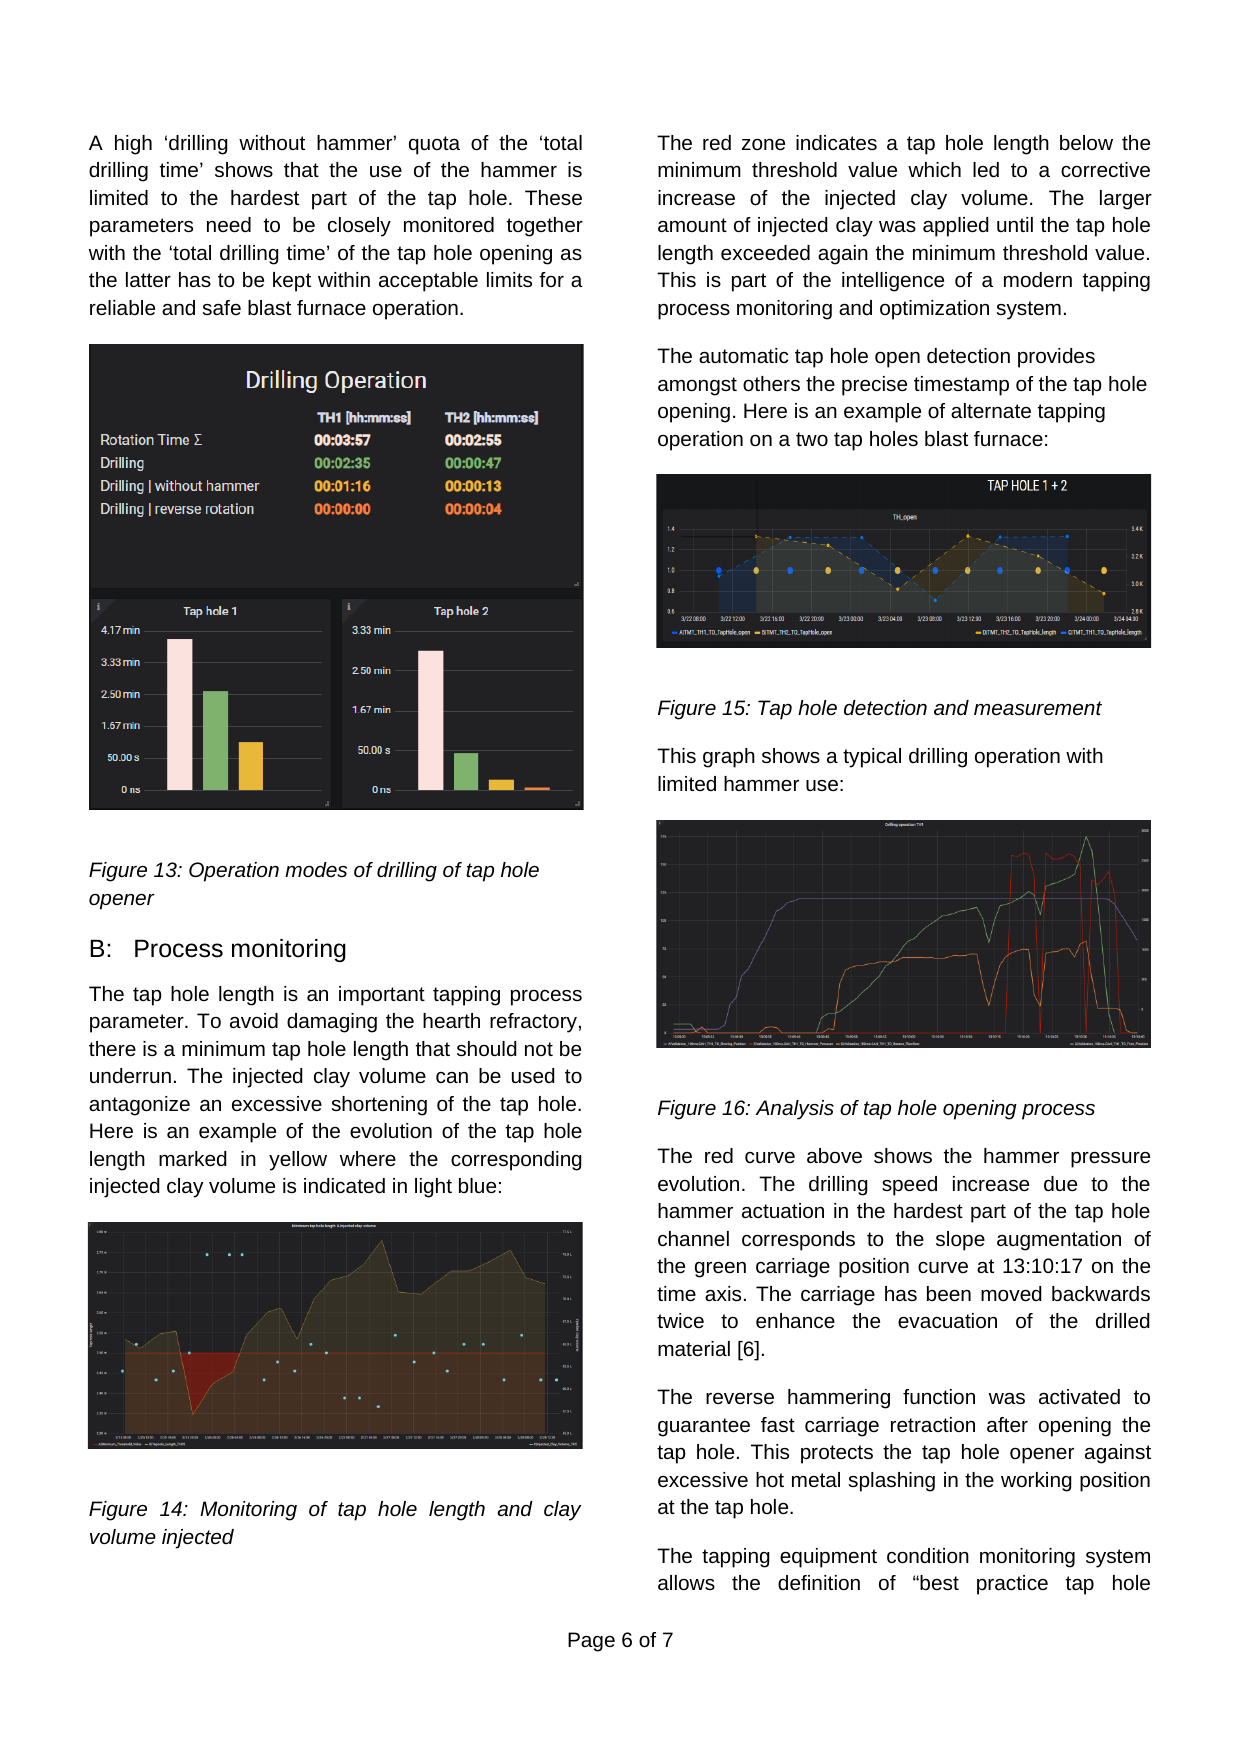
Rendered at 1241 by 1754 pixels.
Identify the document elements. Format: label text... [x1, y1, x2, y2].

list B: Process monitoring [89, 934, 583, 963]
text The tap hole length is an important tapping process parameter. To avoid damaging the hearth refractory, there is a minimum tap hole length that should not be underrun. The injected clay volume can be used to antagonize an excessive shortening of the tap hole. Here is an example of the evolution of the tap hole length marked in yellow where the corresponding injected clay volume is indicated in light blue: [89, 982, 583, 1198]
text Figure 16: Analysis of tap hole opening process [657, 1096, 1152, 1120]
text This graph shows a typical drilling operation with limited hammer use: [657, 744, 1152, 796]
picture [656, 474, 1152, 648]
text The reverse hammering function was activated to guarantee fast carriage retraction after opening the tap hole. This protects the tap hole opener against excessive hot metal splashing in the working position at the tap hole. [657, 1385, 1152, 1519]
text The red zone indicates a tap hole length below the minimum threshold value which led to a corrective increase of the injected clay volume. The larger amount of injected clay was applied until the tap hole length exceeded again the minimum threshold value. This is part of the intelligence of a modern tapping process monitoring and optimization system. [657, 131, 1152, 320]
picture [87, 1222, 583, 1449]
text Figure 14: Monitoring of tap hole length and clay volume injected [89, 1497, 583, 1549]
text A high ‘drilling without hammer’ quota of the ‘total drilling time’ shows that the use of the hammer is limited to the hardest part of the tap hole. These parameters need to be closely monitored together with the ‘total drilling time’ of the tap hole opening as the latter has to be kept within acceptable limits for a reliable and safe blast furnace operation. [89, 131, 583, 320]
text Figure 15: Tap hole detection and measurement [657, 696, 1152, 720]
text The automatic tap hole open detection provides amongst others the precise timestamp of the tap hole opening. Here is an example of alternate tapping operation on a two tap holes blast furnace: [657, 344, 1152, 451]
picture [656, 820, 1151, 1048]
text Figure 13: Operation modes of drilling of tap hole opener [89, 858, 583, 909]
text The red curve above shows the hammer pressure evolution. The drilling speed increase due to the hammer actuation in the hardest part of the tap hole channel corresponds to the slope augmentation of the green carriage position curve at 13:10:17 on the time axis. The carriage has been moved backwards twice to enhance the evacuation of the drilled material [6]. [657, 1144, 1152, 1361]
picture [89, 344, 584, 810]
